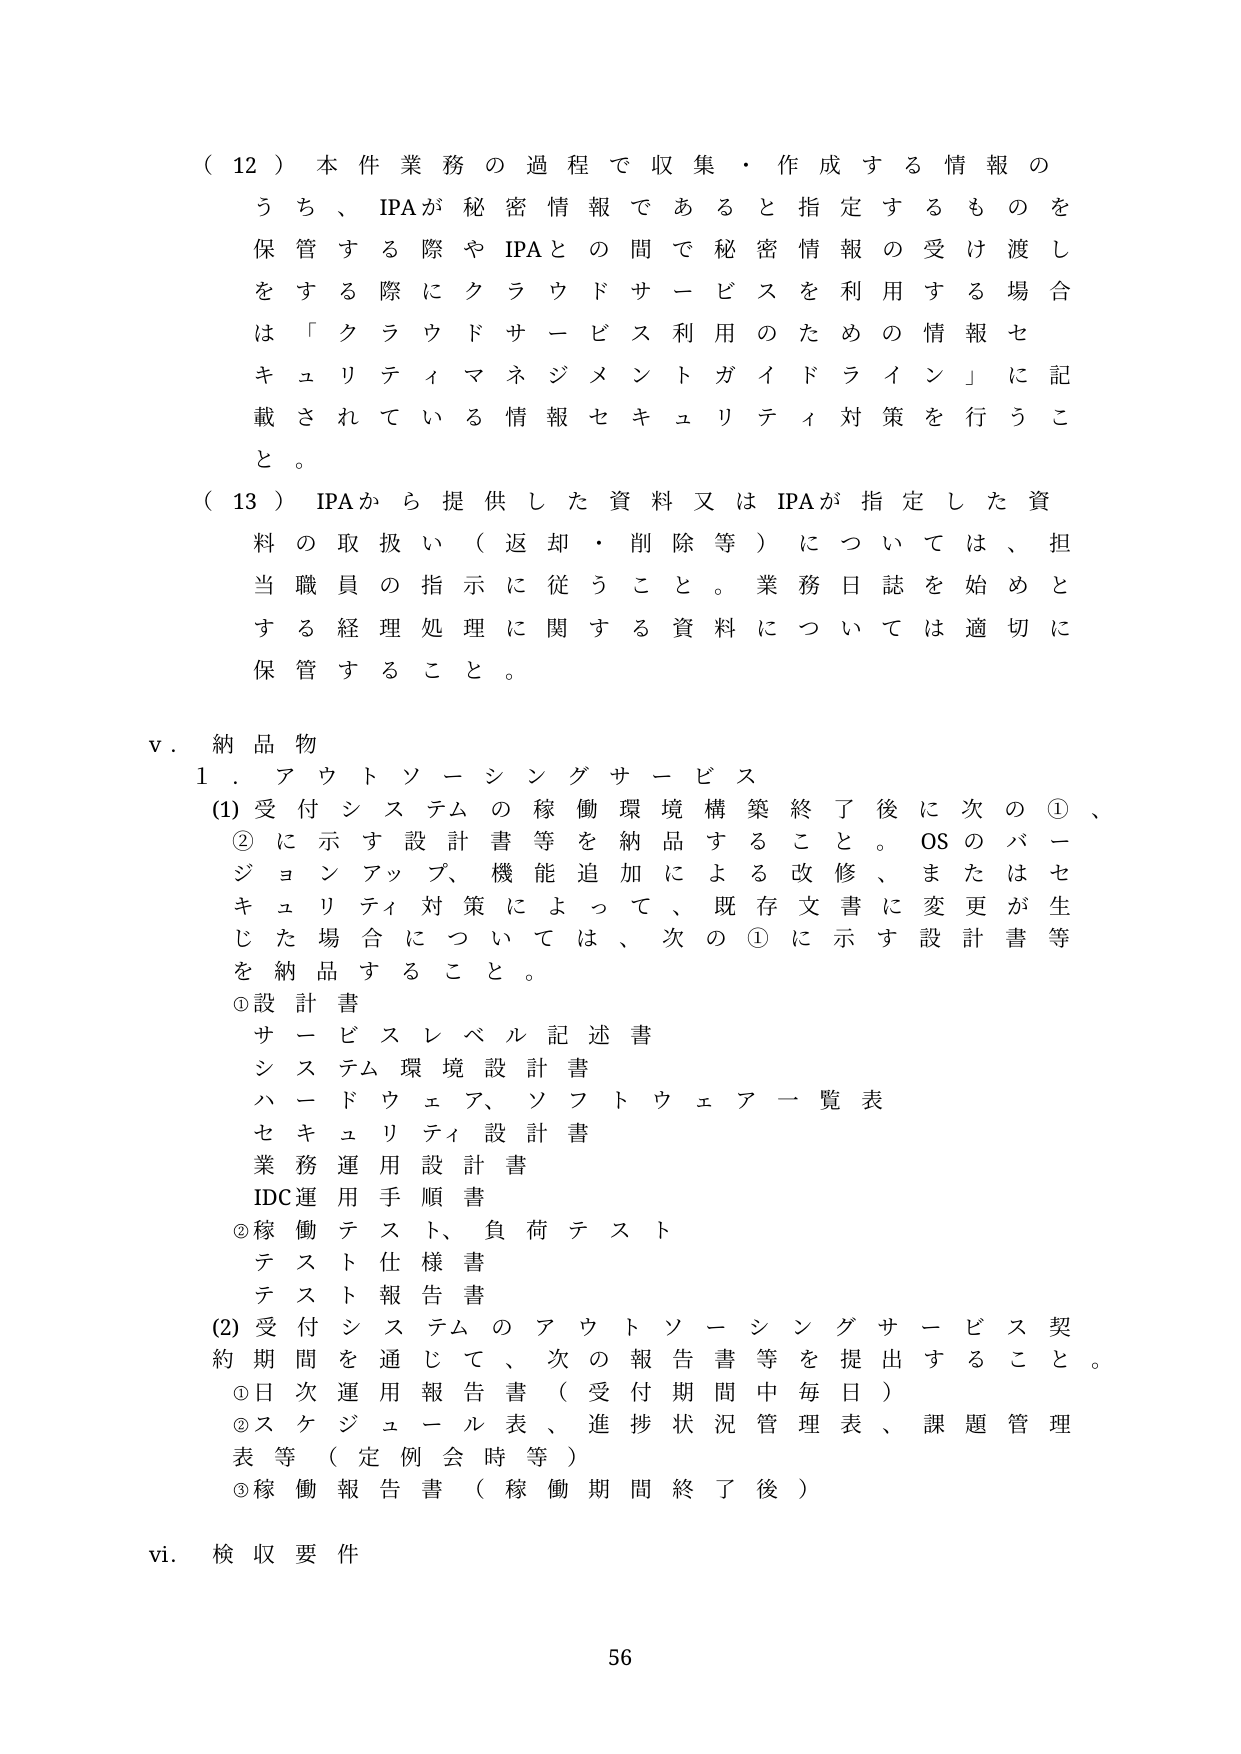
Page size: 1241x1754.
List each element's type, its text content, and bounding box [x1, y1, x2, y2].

text 業務運用設計書 [233, 1148, 1091, 1180]
text ⅵ．検収要件 [149, 1537, 1091, 1569]
text １．アウトソーシングサービス [185, 759, 1091, 791]
text ③稼働報告書（稼働期間終了後） [212, 1472, 1091, 1504]
text ハードウェア、ソフトウェア一覧表 [233, 1083, 1091, 1115]
text (1)受付システムの稼働環境構築終了後に次の①、②に示す設計書等を納品すること。OSのバージョンアップ、機能追加による改修、またはセキュリティ対策によって、既存文書に変更が生じた場合については、次の①に示す設計書等を納品すること。 [191, 791, 1091, 986]
text IDC運用手順書 [233, 1180, 1091, 1213]
text （13）IPAから提供した資料又はIPAが指定した資料の取扱い（返却・削除等）については、担当職員の指示に従うこと。業務日誌を始めとする経理処理に関する資料については適切に保管すること。 [185, 484, 1091, 685]
text ①設計書 [212, 986, 1091, 1018]
text ②スケジュール表、進捗状況管理表、課題管理表等（定例会時等） [212, 1407, 1091, 1472]
text サービスレベル記述書 [233, 1018, 1091, 1051]
text セキュリティ設計書 [233, 1115, 1091, 1148]
text テスト報告書 [233, 1277, 1091, 1310]
text ①日次運用報告書（受付期間中毎日） [212, 1374, 1091, 1407]
text ②稼働テスト、負荷テスト [212, 1213, 1091, 1245]
text ⅴ．納品物 [149, 727, 1091, 759]
text テスト仕様書 [233, 1245, 1091, 1277]
text (2)受付システムのアウトソーシングサービス契約期間を通じて、次の報告書等を提出すること。 [191, 1310, 1091, 1374]
text システム環境設計書 [233, 1051, 1091, 1083]
text （12）本件業務の過程で収集・作成する情報のうち、IPAが秘密情報であると指定するものを保管する際やIPAとの間で秘密情報の受け渡しをする際にクラウドサービスを利用する場合は「クラウドサービス利用のための情報セキュリティマネジメントガイドライン」に記載されている情報セキュリティ対策を行うこと。 [185, 148, 1091, 475]
